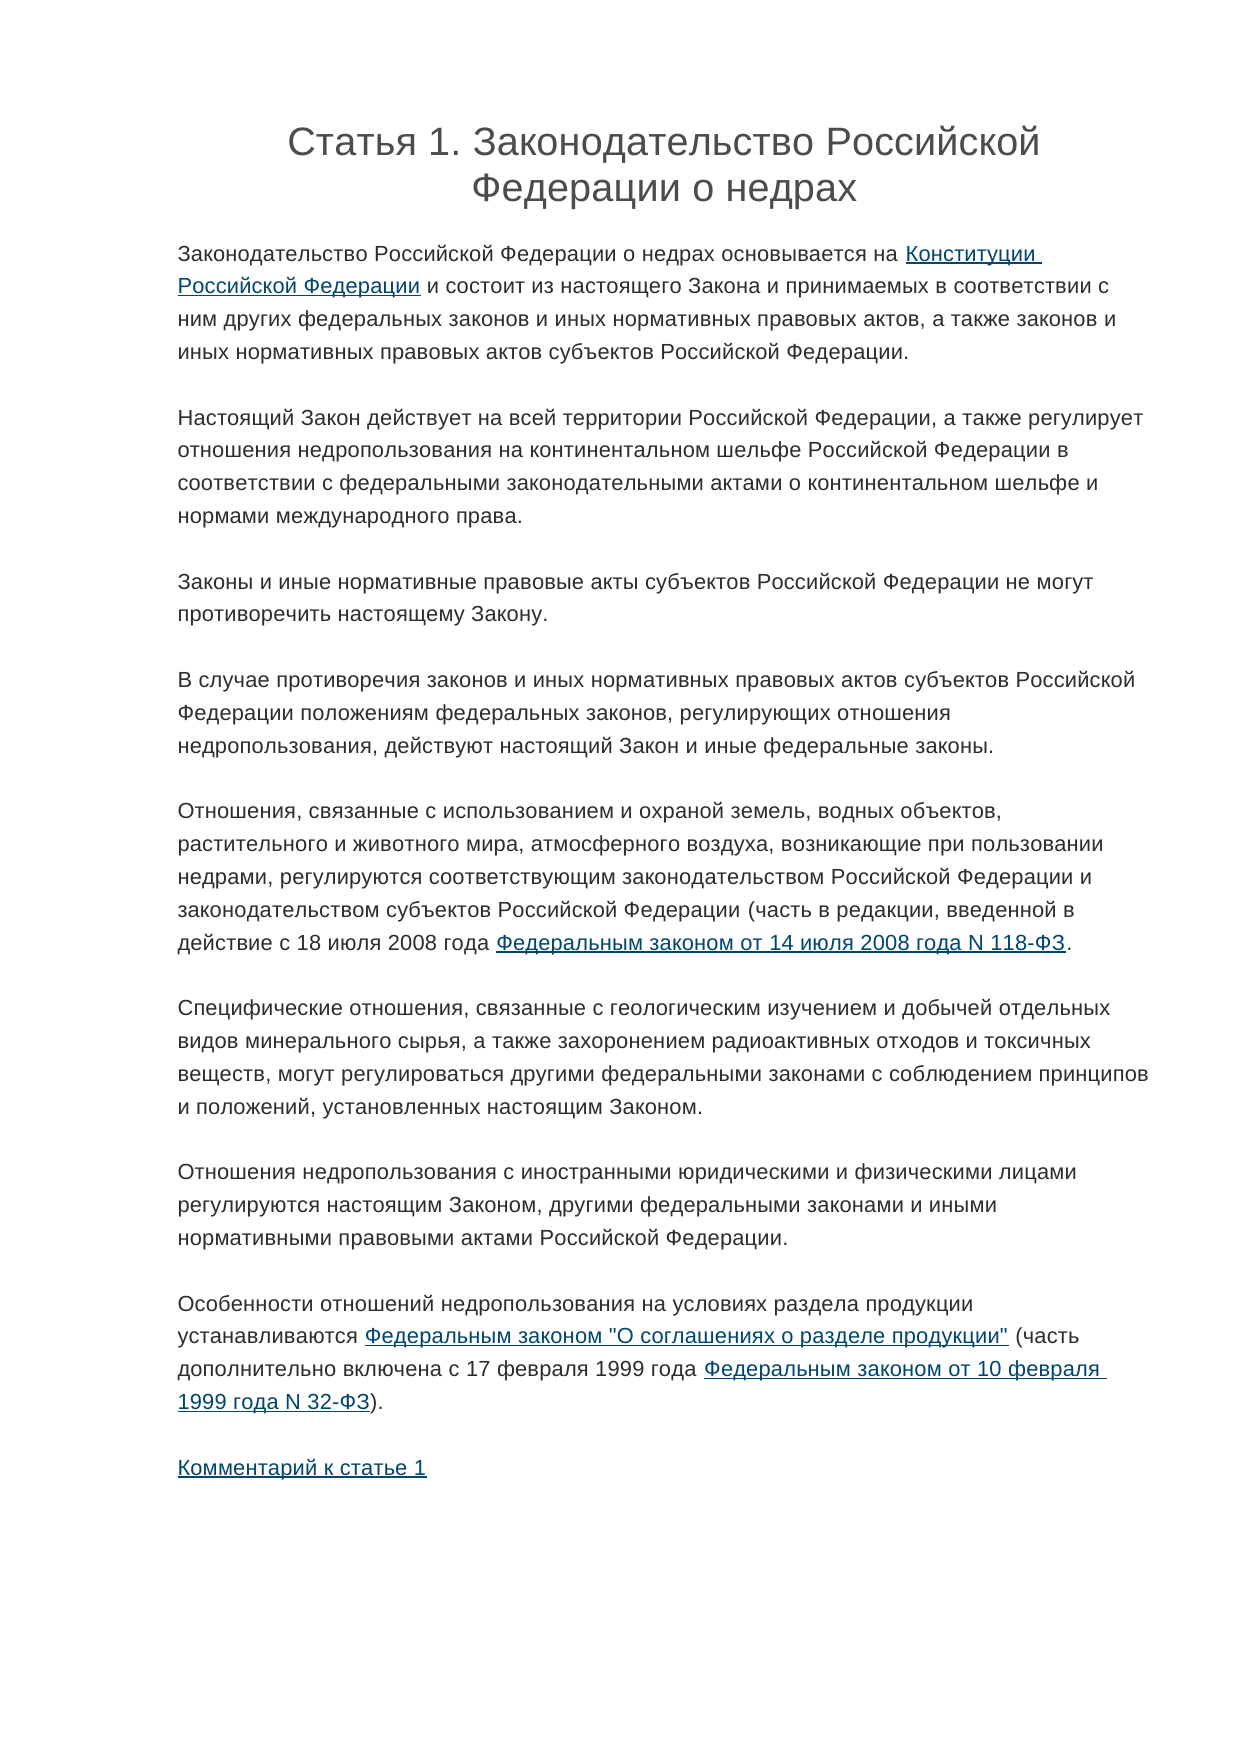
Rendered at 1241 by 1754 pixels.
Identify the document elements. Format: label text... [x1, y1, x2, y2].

text Законодательство Российской Федерации о недрах основывается на Конституции Российской Федерации и состоит из настоящего Закона и принимаемых в соответствии с ним других федеральных законов и иных нормативных правовых актов, а также законов и иных нормативных правовых актов субъектов Российской Федерации. Настоящий Закон действует на всей территории Российской Федерации, а также регулирует отношения недропользования на континентальном шельфе Российской Федерации в соответствии с федеральными законодательными актами о континентальном шельфе и нормами международного права. Законы и иные нормативные правовые акты субъектов Российской Федерации не могут противоречить настоящему Закону. В случае противоречия законов и иных нормативных правовых актов субъектов Российской Федерации положениям федеральных законов, регулирующих отношения недропользования, действуют настоящий Закон и иные федеральные законы. Отношения, связанные с использованием и охраной земель, водных объектов, растительного и животного мира, атмосферного воздуха, возникающие при пользовании недрами, регулируются соответствующим законодательством Российской Федерации и законодательством субъектов Российской Федерации (часть в редакции, введенной в действие с 18 июля 2008 года Федеральным законом от 14 июля 2008 года N 118-ФЗ. Специфические отношения, связанные с геологическим изучением и добычей отдельных видов минерального сырья, а также захоронением радиоактивных отходов и токсичных веществ, могут регулироваться другими федеральными законами с соблюдением принципов и положений, установленных настоящим Законом. Отношения недропользования с иностранными юридическими и физическими лицами регулируются настоящим Законом, другими федеральными законами и иными нормативными правовыми актами Российской Федерации. Особенности отношений недропользования на условиях раздела продукции устанавливаются Федеральным законом "О соглашениях о разделе продукции" (часть дополнительно включена с 17 февраля 1999 года Федеральным законом от 10 февраля 1999 года N 32-ФЗ). Комментарий к статье 1 [177, 233, 1152, 1512]
text Статья 1. Законодательство Российской Федерации о недрах [177, 118, 1152, 209]
